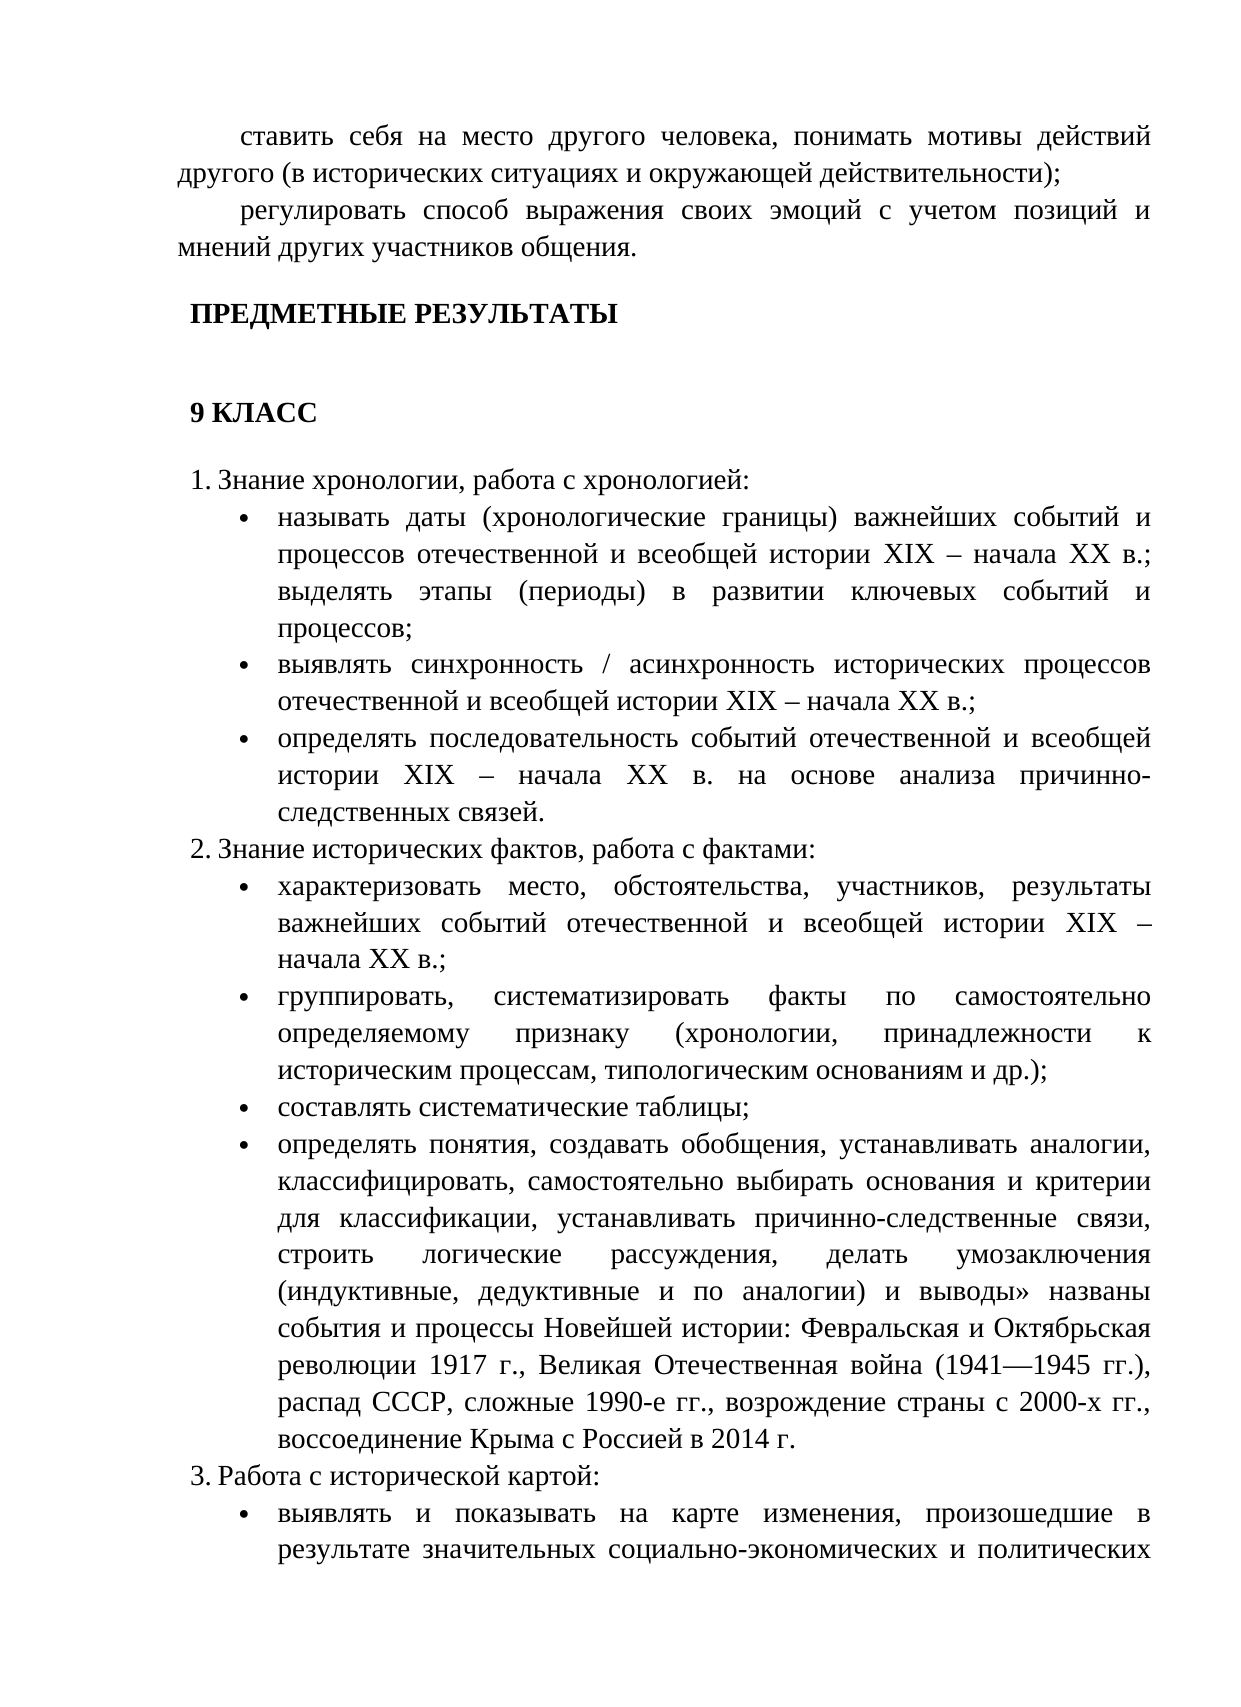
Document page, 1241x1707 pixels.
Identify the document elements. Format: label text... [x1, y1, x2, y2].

text регулировать способ выражения своих эмоций с учетом позиций и мнений других участников общения. [177, 192, 1152, 262]
text ПРЕДМЕТНЫЕ РЕЗУЛЬТАТЫ [190, 296, 1152, 330]
list определять последовательность событий отечественной и всеобщей истории XIX – начала XX в. на основе анализа причинно-следственных связей. [240, 720, 1152, 828]
list составлять систематические таблицы; [240, 1089, 1152, 1123]
list называть даты (хронологические границы) важнейших событий и процессов отечественной и всеобщей истории XIX – начала XX в.; выделять этапы (периоды) в развитии ключевых событий и процессов; [240, 499, 1152, 643]
list характеризовать место, обстоятельства, участников, результаты важнейших событий отечественной и всеобщей истории XIX – начала XX в.; [240, 868, 1152, 975]
text 9 КЛАСС [190, 395, 1152, 428]
text 3. Работа с исторической картой: [190, 1458, 1152, 1491]
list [240, 1495, 1152, 1565]
text 2. Знание исторических фактов, работа с фактами: [190, 831, 1152, 864]
list группировать, систематизировать факты по самостоятельно определяемому признаку (хронологии, принадлежности к историческим процессам, типологическим основаниям и др.); [240, 978, 1152, 1086]
text ставить себя на место другого человека, понимать мотивы действий другого (в исторических ситуациях и окружающей действительности); [177, 118, 1152, 188]
list определять понятия, создавать обобщения, устанавливать аналогии, классифицировать, самостоятельно выбирать основания и критерии для классификации, устанавливать причинно-следственные связи, строить логические рассуждения, делать умозаключения (индуктивные, дедуктивные и по аналогии) и выводы» названы события и процессы Новейшей истории: Февральская и Октябрьская революции 1917 г., Великая Отечественная война (1941—1945 гг.), распад СССР, сложные 1990-е гг., возрождение страны с 2000-х гг., воссоединение Крыма с Россией в 2014 г. [240, 1126, 1152, 1454]
text 1. Знание хронологии, работа с хронологией: [190, 462, 1152, 496]
list выявлять синхронность / асинхронность исторических процессов отечественной и всеобщей истории XIX – начала XX в.; [240, 647, 1152, 717]
